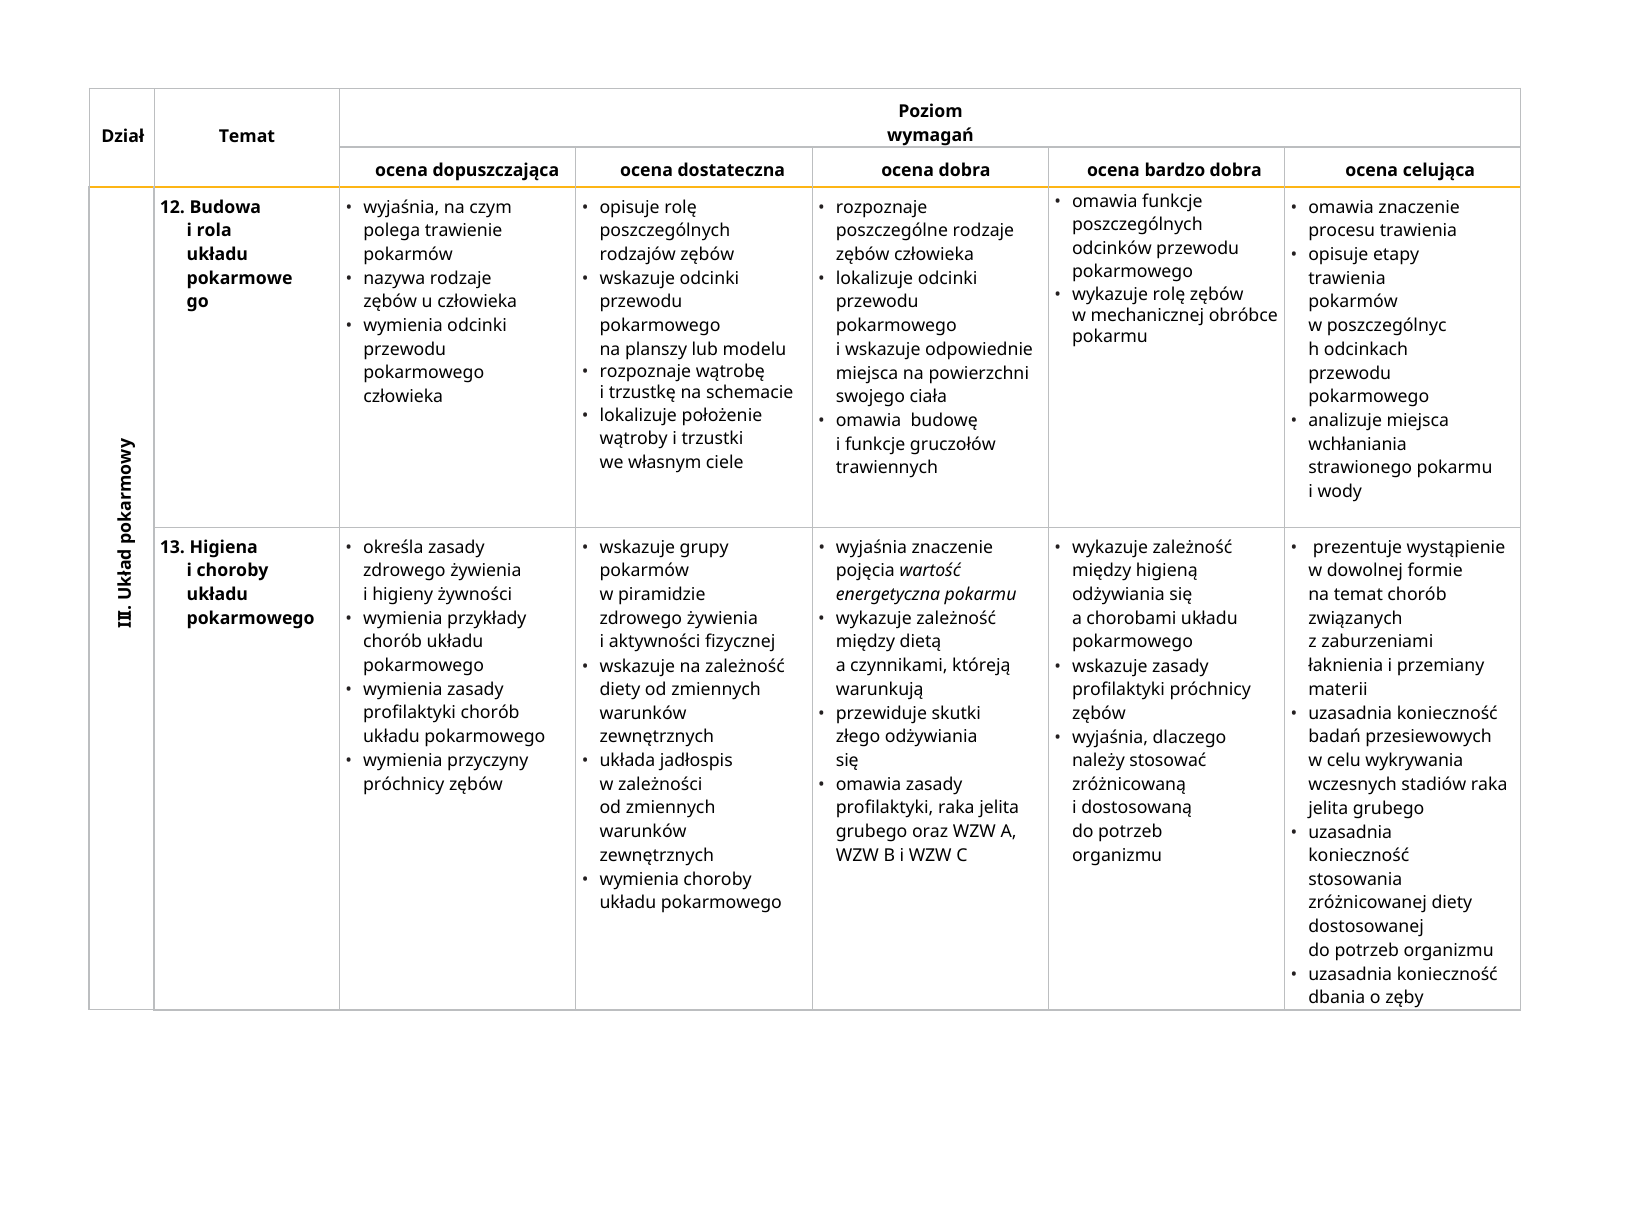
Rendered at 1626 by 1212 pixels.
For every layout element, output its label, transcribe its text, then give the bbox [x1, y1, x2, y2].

table_cell omawia znaczenie procesu trawienia opisuje etapy trawienia pokarmów w poszczególnych odcinkach przewodu pokarmowego analizuje miejsca wchłaniania strawionego pokarmu i wody [1285, 188, 1520, 527]
table_header Temat [155, 89, 339, 186]
table_cell ocena dopuszczająca [340, 148, 575, 186]
table_cell 13. Higiena i choroby układu pokarmowego [155, 528, 339, 1009]
table_cell ocena dobra [813, 148, 1048, 186]
table_cell 12. Budowa i rola układu pokarmowego [155, 188, 339, 527]
table_cell prezentuje wystąpienie w dowolnej formie na temat chorób związanych z zaburzeniami łaknienia i przemiany materii uzasadnia konieczność badań przesiewowych w celu wykrywania wczesnych stadiów raka jelita grubego uzasadnia konieczność stosowania zróżnicowanej diety dostosowanej do potrzeb organizmu uzasadnia konieczność dbania o zęby [1285, 528, 1520, 1009]
table_cell III. Układ pokarmowy [90, 188, 153, 1009]
table_header Poziom wymagań [340, 89, 1520, 146]
table_cell wykazuje zależność między higieną odżywiania się a chorobami układu pokarmowego wskazuje zasady profilaktyki próchnicy zębów wyjaśnia, dlaczego należy stosować zróżnicowaną i dostosowaną do potrzeb organizmu [1049, 528, 1284, 1009]
table_cell wyjaśnia znaczenie pojęcia wartość energetyczna pokarmu wykazuje zależność między dietą a czynnikami, któreją warunkują przewiduje skutki złego odżywiania się omawia zasady profilaktyki, raka jelita grubego oraz WZW A, WZW B i WZW C [813, 528, 1048, 1009]
table_cell opisuje rolę poszczególnych rodzajów zębów wskazuje odcinki przewodu pokarmowego na planszy lub modelu rozpoznaje wątrobę i trzustkę na schemacie lokalizuje położenie wątroby i trzustki we własnym ciele [576, 188, 812, 527]
table_cell określa zasady zdrowego żywienia i higieny żywności wymienia przykłady chorób układu pokarmowego wymienia zasady profilaktyki chorób układu pokarmowego wymienia przyczyny próchnicy zębów [340, 528, 575, 1009]
table_cell wyjaśnia, na czym polega trawienie pokarmów nazywa rodzaje zębów u człowieka wymienia odcinki przewodu pokarmowego człowieka [340, 188, 575, 527]
table_cell rozpoznaje poszczególne rodzaje zębów człowieka lokalizuje odcinki przewodu pokarmowego i wskazuje odpowiednie miejsca na powierzchni swojego ciała omawia budowę i funkcje gruczołów trawiennych [813, 188, 1048, 527]
table_cell ocena bardzo dobra [1049, 148, 1284, 186]
table_cell wskazuje grupy pokarmów w piramidzie zdrowego żywienia i aktywności fizycznej wskazuje na zależność diety od zmiennych warunków zewnętrznych układa jadłospis w zależności od zmiennych warunków zewnętrznych wymienia choroby układu pokarmowego [576, 528, 812, 1009]
table_cell omawia funkcje poszczególnych odcinków przewodu pokarmowego wykazuje rolę zębów w mechanicznej obróbce pokarmu [1049, 188, 1284, 527]
table_header Dział [90, 89, 154, 186]
table_cell ocena dostateczna [576, 148, 812, 186]
table_cell ocena celująca [1285, 148, 1520, 186]
